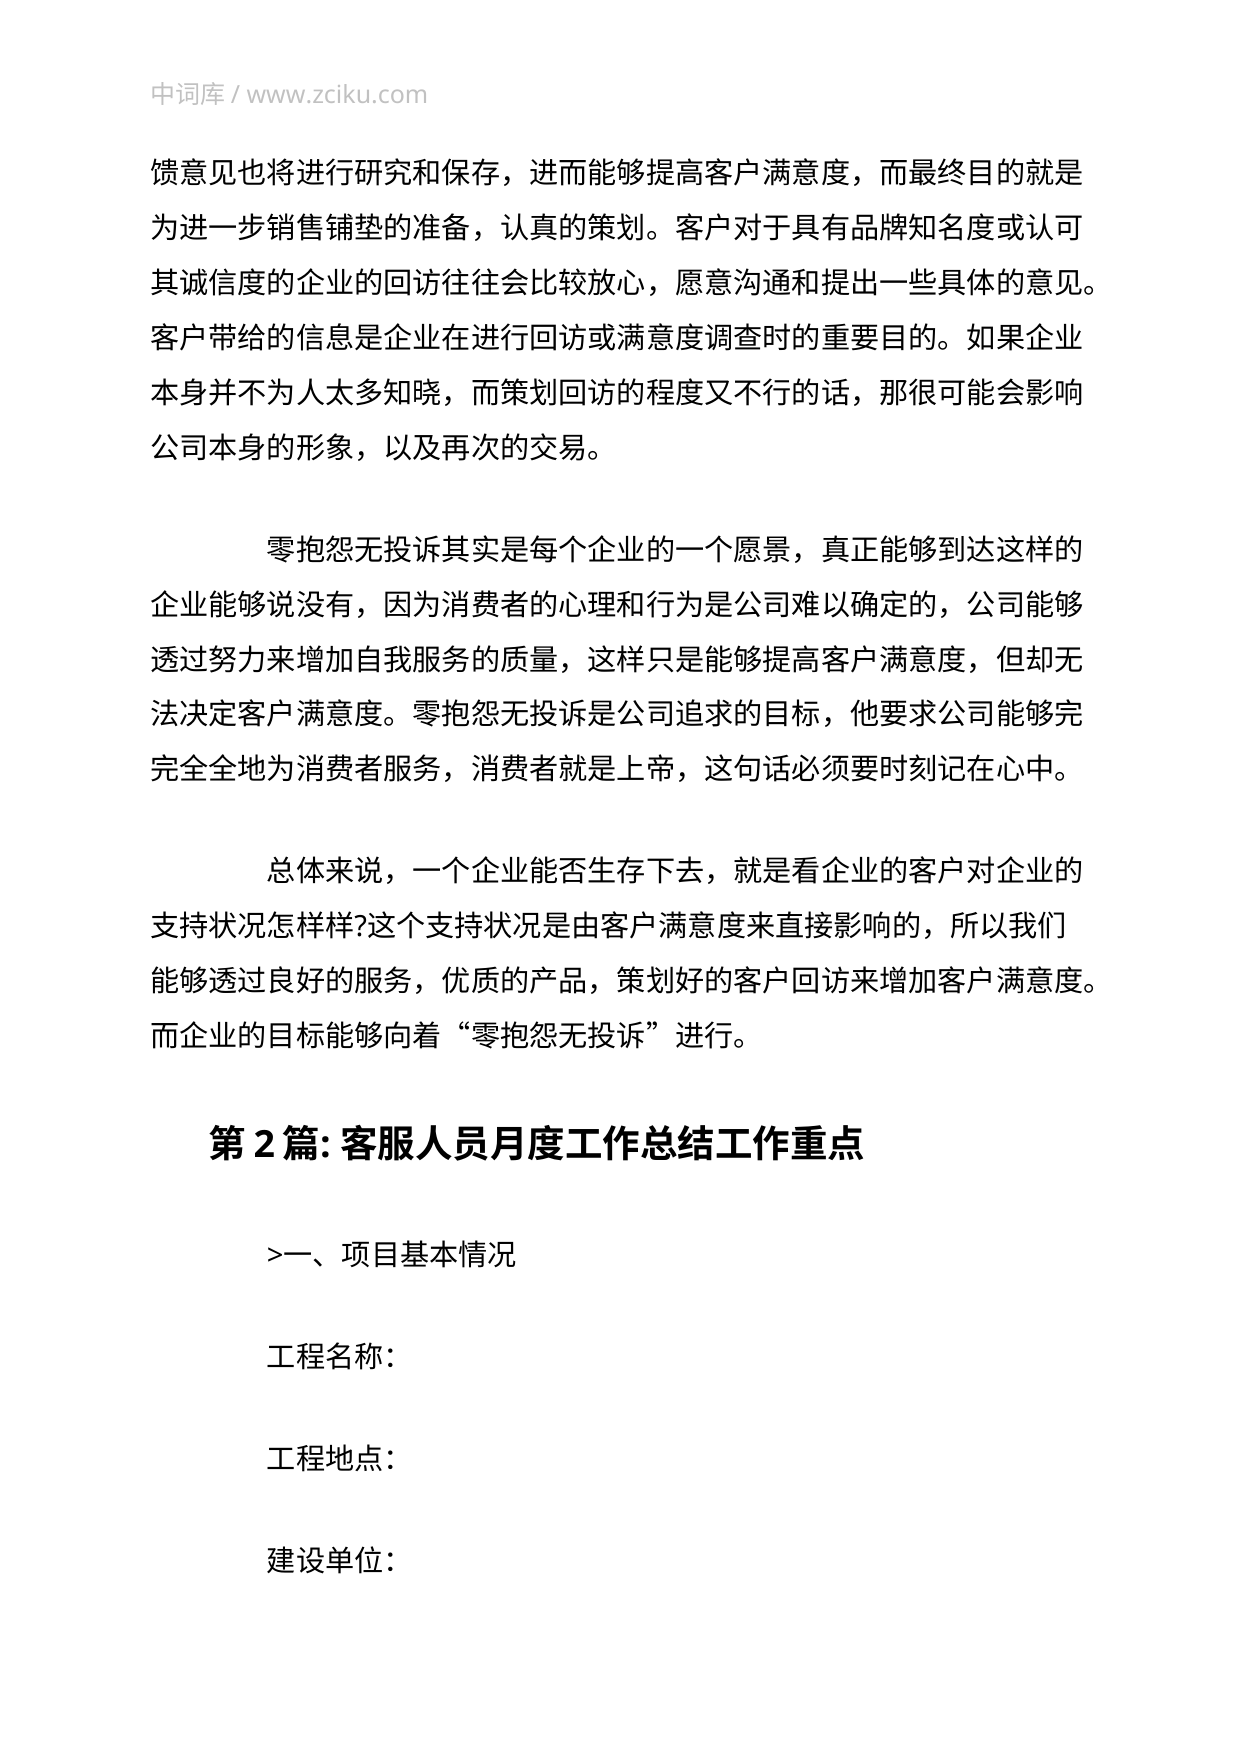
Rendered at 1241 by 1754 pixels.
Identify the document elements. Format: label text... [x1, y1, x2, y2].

text 工程名称： [150, 1334, 1090, 1376]
text 零抱怨无投诉其实是每个企业的一个愿景，真正能够到达这样的企业能够说没有，因为消费者的心理和行为是公司难以确定的，公司能够透过努力来增加自我服务的质量，这样只是能够提高客户满意度，但却无法决定客户满意度。零抱怨无投诉是公司追求的目标，他要求公司能够完完全全地为消费者服务，消费者就是上帝，这句话必须要时刻记在心中。 [150, 526, 1090, 788]
text 第2篇: 客服人员月度工作总结工作重点 [150, 1114, 1090, 1169]
text 工程地点： [150, 1436, 1090, 1478]
text >一、项目基本情况 [150, 1232, 1090, 1274]
text 总体来说，一个企业能否生存下去，就是看企业的客户对企业的支持状况怎样样?这个支持状况是由客户满意度来直接影响的，所以我们能够透过良好的服务，优质的产品，策划好的客户回访来增加客户满意度。而企业的目标能够向着“零抱怨无投诉”进行。 [150, 848, 1090, 1055]
text 建设单位： [150, 1537, 1090, 1579]
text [150, 150, 1090, 467]
